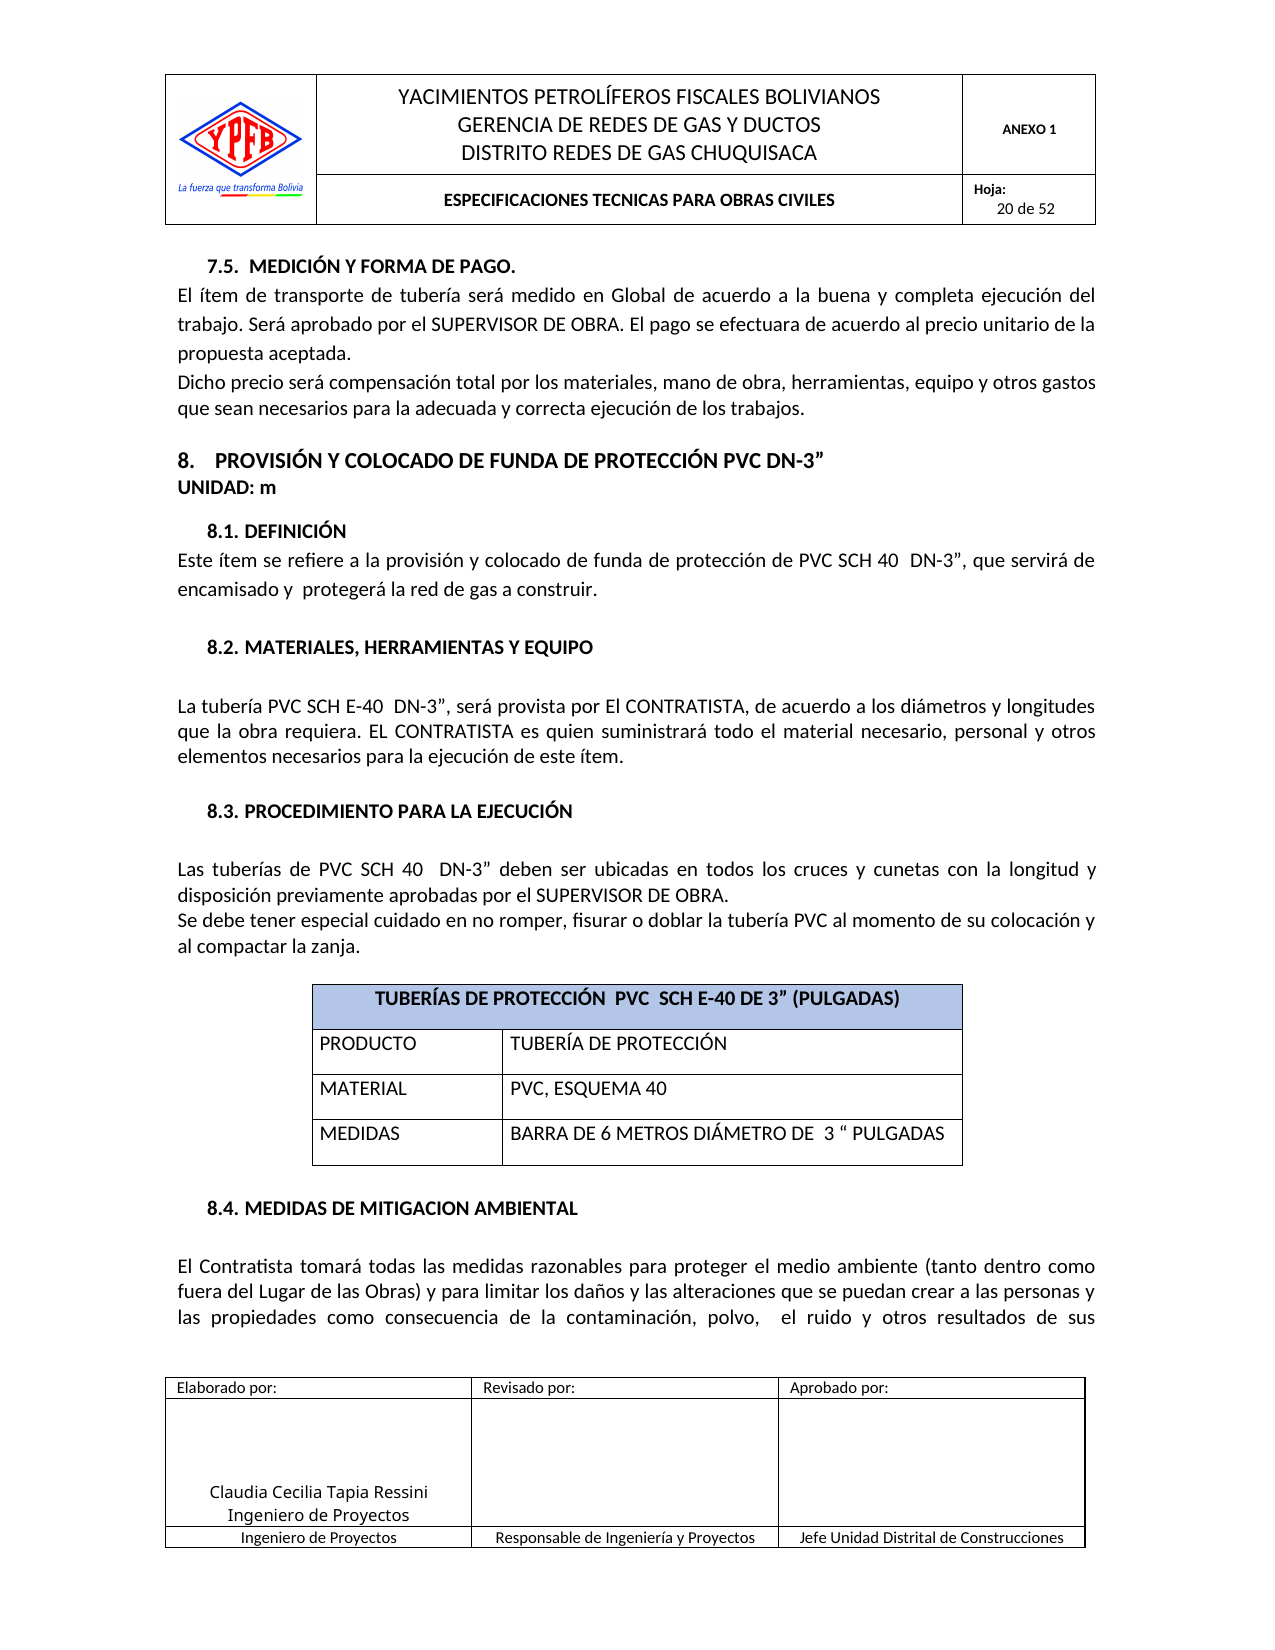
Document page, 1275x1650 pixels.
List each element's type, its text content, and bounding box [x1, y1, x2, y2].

list DEFINICIÓN [207, 518, 1098, 543]
table_cell MEDIDAS [313, 1120, 502, 1164]
text UNIDAD: m [177, 474, 1098, 499]
table_cell PRODUCTO [313, 1030, 502, 1074]
text El ítem de transporte de tubería será medido en Global de acuerdo a la buena y completa ejecución del trabajo. Será aprobado por el SUPERVISOR DE OBRA. El pago se efectuara de acuerdo al precio unitario de la propuesta aceptada. [177, 282, 1098, 366]
list MEDIDAS DE MITIGACION AMBIENTAL [207, 1195, 1098, 1220]
subtitle PROVISIÓN Y COLOCADO DE FUNDA DE PROTECCIÓN PVC DN-3” [177, 446, 1098, 474]
table_cell TUBERÍA DE PROTECCIÓN [503, 1030, 962, 1074]
table_cell MATERIAL [313, 1075, 502, 1119]
table_header TUBERÍAS DE PROTECCIÓN PVC SCH E-40 DE 3” (PULGADAS) [313, 985, 962, 1029]
text Se debe tener especial cuidado en no romper, fisurar o doblar la tubería PVC al momento de su colocación y al compactar la zanja. [177, 907, 1098, 958]
list PROCEDIMIENTO PARA LA EJECUCIÓN [207, 798, 1098, 824]
text La tubería PVC SCH E-40 DN-3”, será provista por El CONTRATISTA, de acuerdo a los diámetros y longitudes que la obra requiera. EL CONTRATISTA es quien suministrará todo el material necesario, personal y otros elementos necesarios para la ejecución de este ítem. [177, 693, 1098, 769]
picture [176, 97, 304, 202]
text Las tuberías de PVC SCH 40 DN-3” deben ser ubicadas en todos los cruces y cunetas con la longitud y disposición previamente aprobadas por el SUPERVISOR DE OBRA. [177, 857, 1098, 907]
table_cell BARRA DE 6 METROS DIÁMETRO DE 3 “ PULGADAS [503, 1120, 962, 1164]
table_cell PVC, ESQUEMA 40 [503, 1075, 962, 1119]
list MEDICIÓN Y FORMA DE PAGO. [207, 253, 1098, 278]
list MATERIALES, HERRAMIENTAS Y EQUIPO [207, 634, 1098, 660]
text Este ítem se refiere a la provisión y colocado de funda de protección de PVC SCH 40 DN-3”, que servirá de encamisado y protegerá la red de gas a construir. [177, 547, 1098, 602]
text Dicho precio será compensación total por los materiales, mano de obra, herramientas, equipo y otros gastos que sean necesarios para la adecuada y correcta ejecución de los trabajos. [177, 369, 1098, 420]
